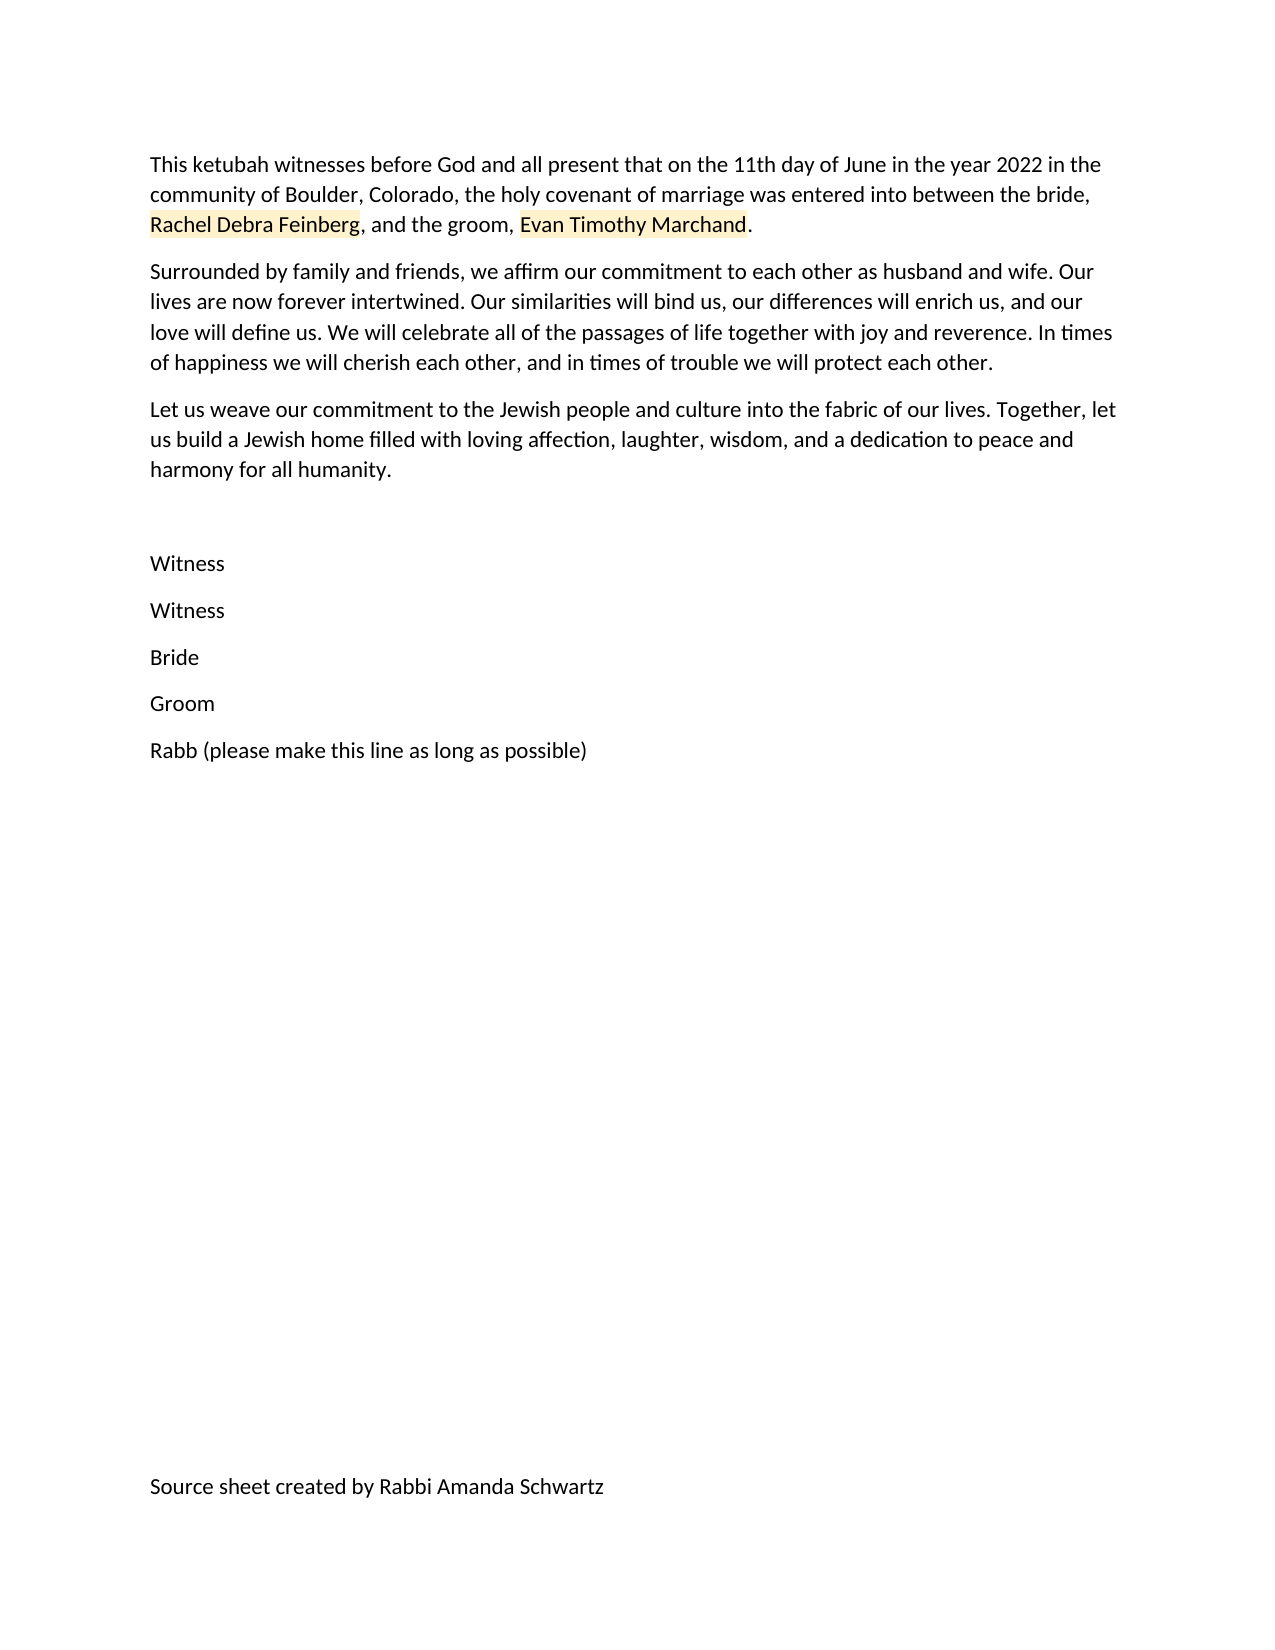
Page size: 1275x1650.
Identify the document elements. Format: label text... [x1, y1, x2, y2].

text Groom [150, 689, 1125, 718]
text Rabb (please make this line as long as possible) [150, 736, 1125, 764]
text Witness [150, 549, 1125, 577]
text Let us weave our commitment to the Jewish people and culture into the fabric of our lives. Together, let us build a Jewish home filled with loving affection, laughter, wisdom, and a dedication to peace and harmony for all humanity. [150, 395, 1125, 483]
text Witness [150, 596, 1125, 624]
text This ketubah witnesses before God and all present that on the 11th day of June in the year 2022 in the community of Boulder, Colorado, the holy covenant of marriage was entered into between the bride, Rachel Debra Feinberg, and the groom, Evan Timothy Marchand. [150, 150, 1125, 238]
text Surrounded by family and friends, we affirm our commitment to each other as husband and wife. Our lives are now forever intertwined. Our similarities will bind us, our differences will enrich us, and our love will define us. We will celebrate all of the passages of life together with joy and reverence. In times of happiness we will cherish each other, and in times of trouble we will protect each other. [150, 257, 1125, 376]
text Bride [150, 643, 1125, 671]
